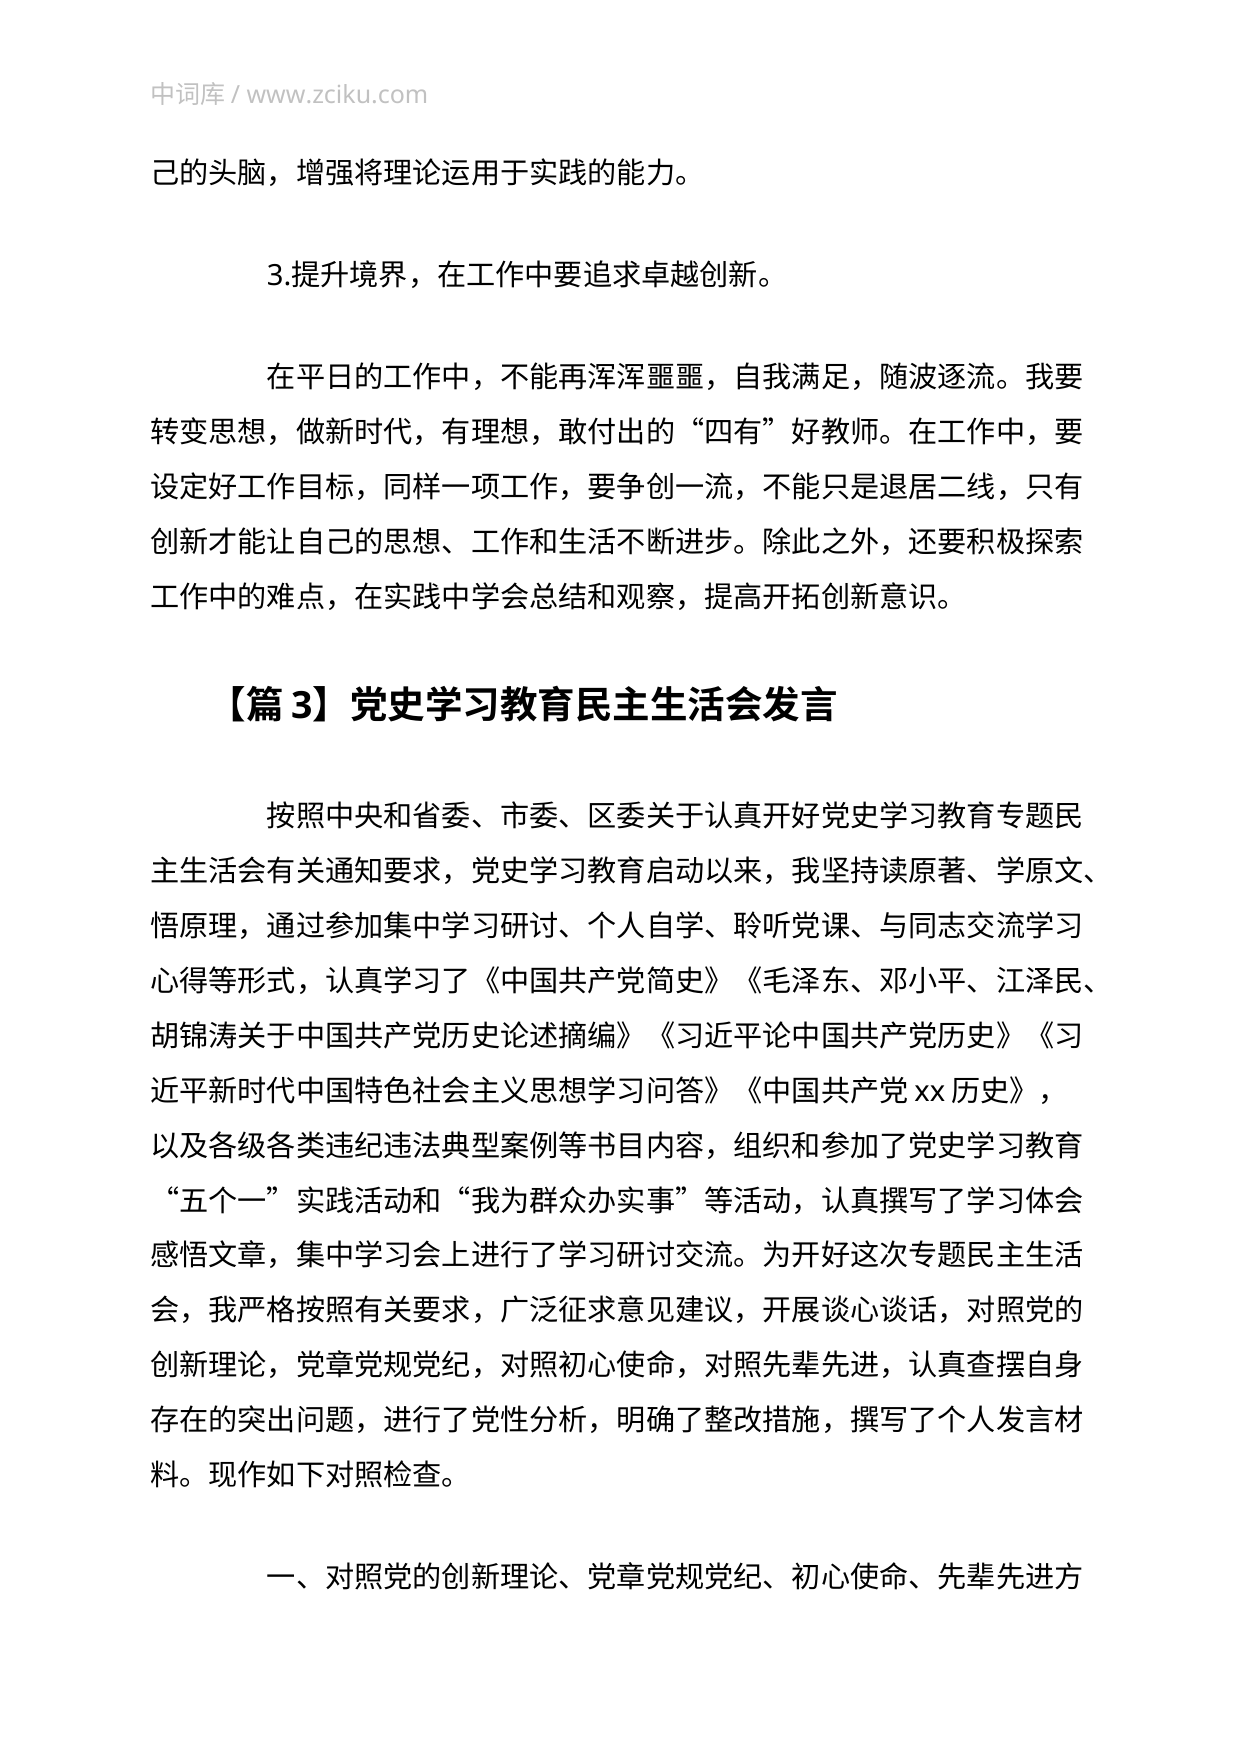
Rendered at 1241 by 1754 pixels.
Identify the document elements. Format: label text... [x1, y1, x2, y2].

text 在平日的工作中，不能再浑浑噩噩，自我满足，随波逐流。我要转变思想，做新时代，有理想，敢付出的“四有”好教师。在工作中，要设定好工作目标，同样一项工作，要争创一流，不能只是退居二线，只有创新才能让自己的思想、工作和生活不断进步。除此之外，还要积极探索工作中的难点，在实践中学会总结和观察，提高开拓创新意识。 [150, 354, 1090, 616]
text 按照中央和省委、市委、区委关于认真开好党史学习教育专题民主生活会有关通知要求，党史学习教育启动以来，我坚持读原著、学原文、悟原理，通过参加集中学习研讨、个人自学、聆听党课、与同志交流学习心得等形式，认真学习了《中国共产党简史》《毛泽东、邓小平、江泽民、胡锦涛关于中国共产党历史论述摘编》《习近平论中国共产党历史》《习近平新时代中国特色社会主义思想学习问答》《中国共产党xx历史》，以及各级各类违纪违法典型案例等书目内容，组织和参加了党史学习教育“五个一”实践活动和“我为群众办实事”等活动，认真撰写了学习体会感悟文章，集中学习会上进行了学习研讨交流。为开好这次专题民主生活会，我严格按照有关要求，广泛征求意见建议，开展谈心谈话，对照党的创新理论，党章党规党纪，对照初心使命，对照先辈先进，认真查摆自身存在的突出问题，进行了党性分析，明确了整改措施，撰写了个人发言材料。现作如下对照检查。 [150, 793, 1090, 1494]
text 3.提升境界，在工作中要追求卓越创新。 [150, 252, 1090, 294]
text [150, 1553, 1090, 1596]
text 【篇3】党史学习教育民主生活会发言 [150, 675, 1090, 729]
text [150, 150, 1090, 192]
